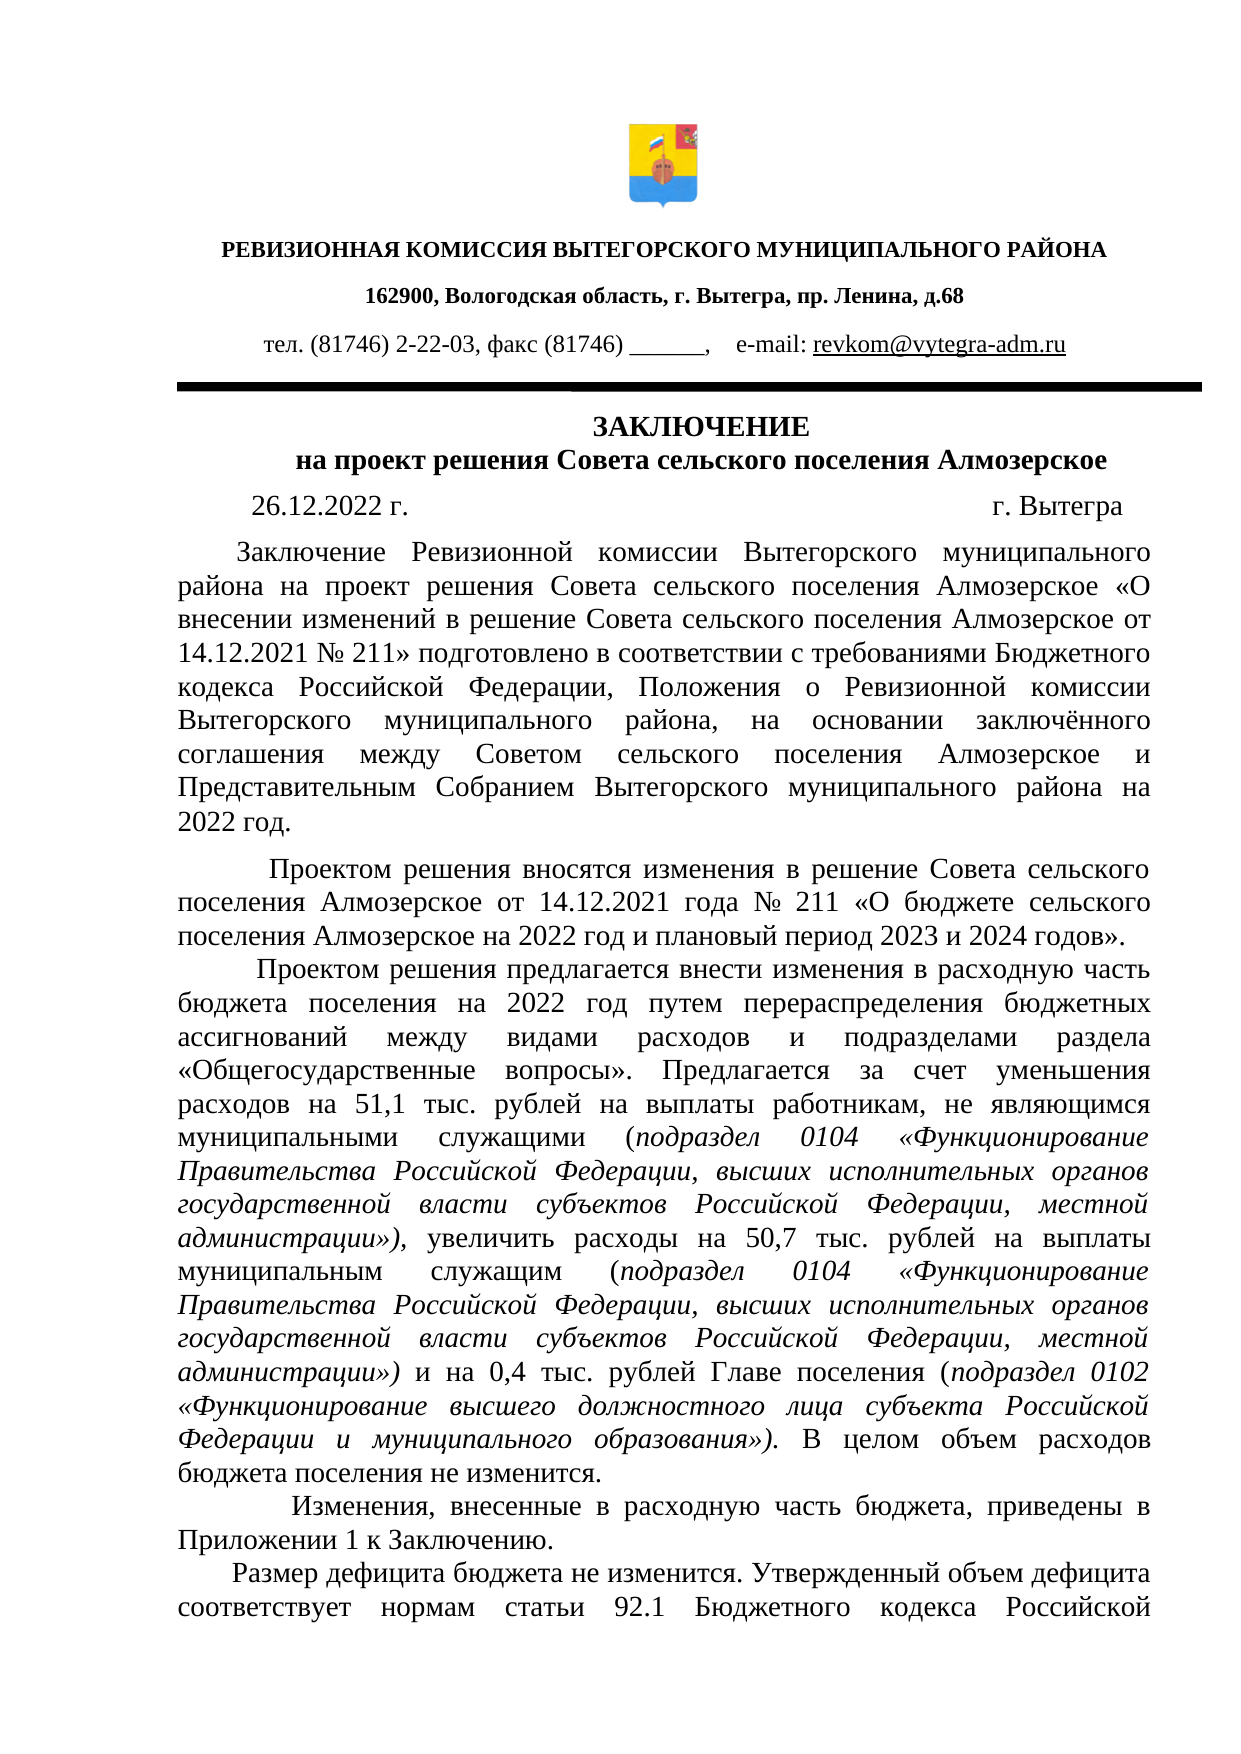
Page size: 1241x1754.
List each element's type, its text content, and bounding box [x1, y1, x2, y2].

text тел. (81746) 2-22-03, факс (81746) ______, e-mail: revkom@vytegra-adm.ru [177, 329, 1152, 358]
text Проектом решения предлагается внести изменения в расходную часть бюджета поселения на 2022 год путем перераспределения бюджетных ассигнований между видами расходов и подразделами раздела «Общегосударственные вопросы». Предлагается за счет уменьшения расходов на 51,1 тыс. рублей на выплаты работникам, не являющимся муниципальными служащими (подраздел 0104 «Функционирование Правительства Российской Федерации, высших исполнительных органов государственной власти субъектов Российской Федерации, местной администрации»), увеличить расходы на 50,7 тыс. рублей на выплаты муниципальным служащим (подраздел 0104 «Функционирование Правительства Российской Федерации, высших исполнительных органов государственной власти субъектов Российской Федерации, местной администрации») и на 0,4 тыс. рублей Главе поселения (подраздел 0102 «Функционирование высшего должностного лица субъекта Российской Федерации и муниципального образования»). В целом объем расходов бюджета поселения не изменится. [177, 952, 1152, 1488]
text 162900, Вологодская область, г. Вытегра, пр. Ленина, д.68 [177, 283, 1152, 309]
text 26.12.2022 г. г. Вытегра [177, 488, 1152, 522]
picture [624, 118, 705, 212]
text Проектом решения вносятся изменения в решение Совета сельского поселения Алмозерское от 14.12.2021 года № 211 «О бюджете сельского поселения Алмозерское на 2022 год и плановый период 2023 и 2024 годов». [177, 851, 1152, 952]
text Изменения, внесенные в расходную часть бюджета, приведены в Приложении 1 к Заключению. [177, 1488, 1152, 1555]
text Заключение Ревизионной комиссии Вытегорского муниципального района на проект решения Совета сельского поселения Алмозерское «О внесении изменений в решение Совета сельского поселения Алмозерское от 14.12.2021 № 211» подготовлено в соответствии с требованиями Бюджетного кодекса Российской Федерации, Положения о Ревизионной комиссии Вытегорского муниципального района, на основании заключённого соглашения между Советом сельского поселения Алмозерское и Представительным Собранием Вытегорского муниципального района на 2022 год. [177, 534, 1152, 838]
text на проект решения Совета сельского поселения Алмозерское [177, 442, 1152, 476]
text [177, 1555, 1152, 1622]
text ЗАКЛЮЧЕНИЕ [177, 409, 1152, 442]
text РЕВИЗИОННАЯ КОМИССИЯ ВЫТЕГОРСКОГО МУНИЦИПАЛЬНОГО РАЙОНА [177, 237, 1152, 262]
